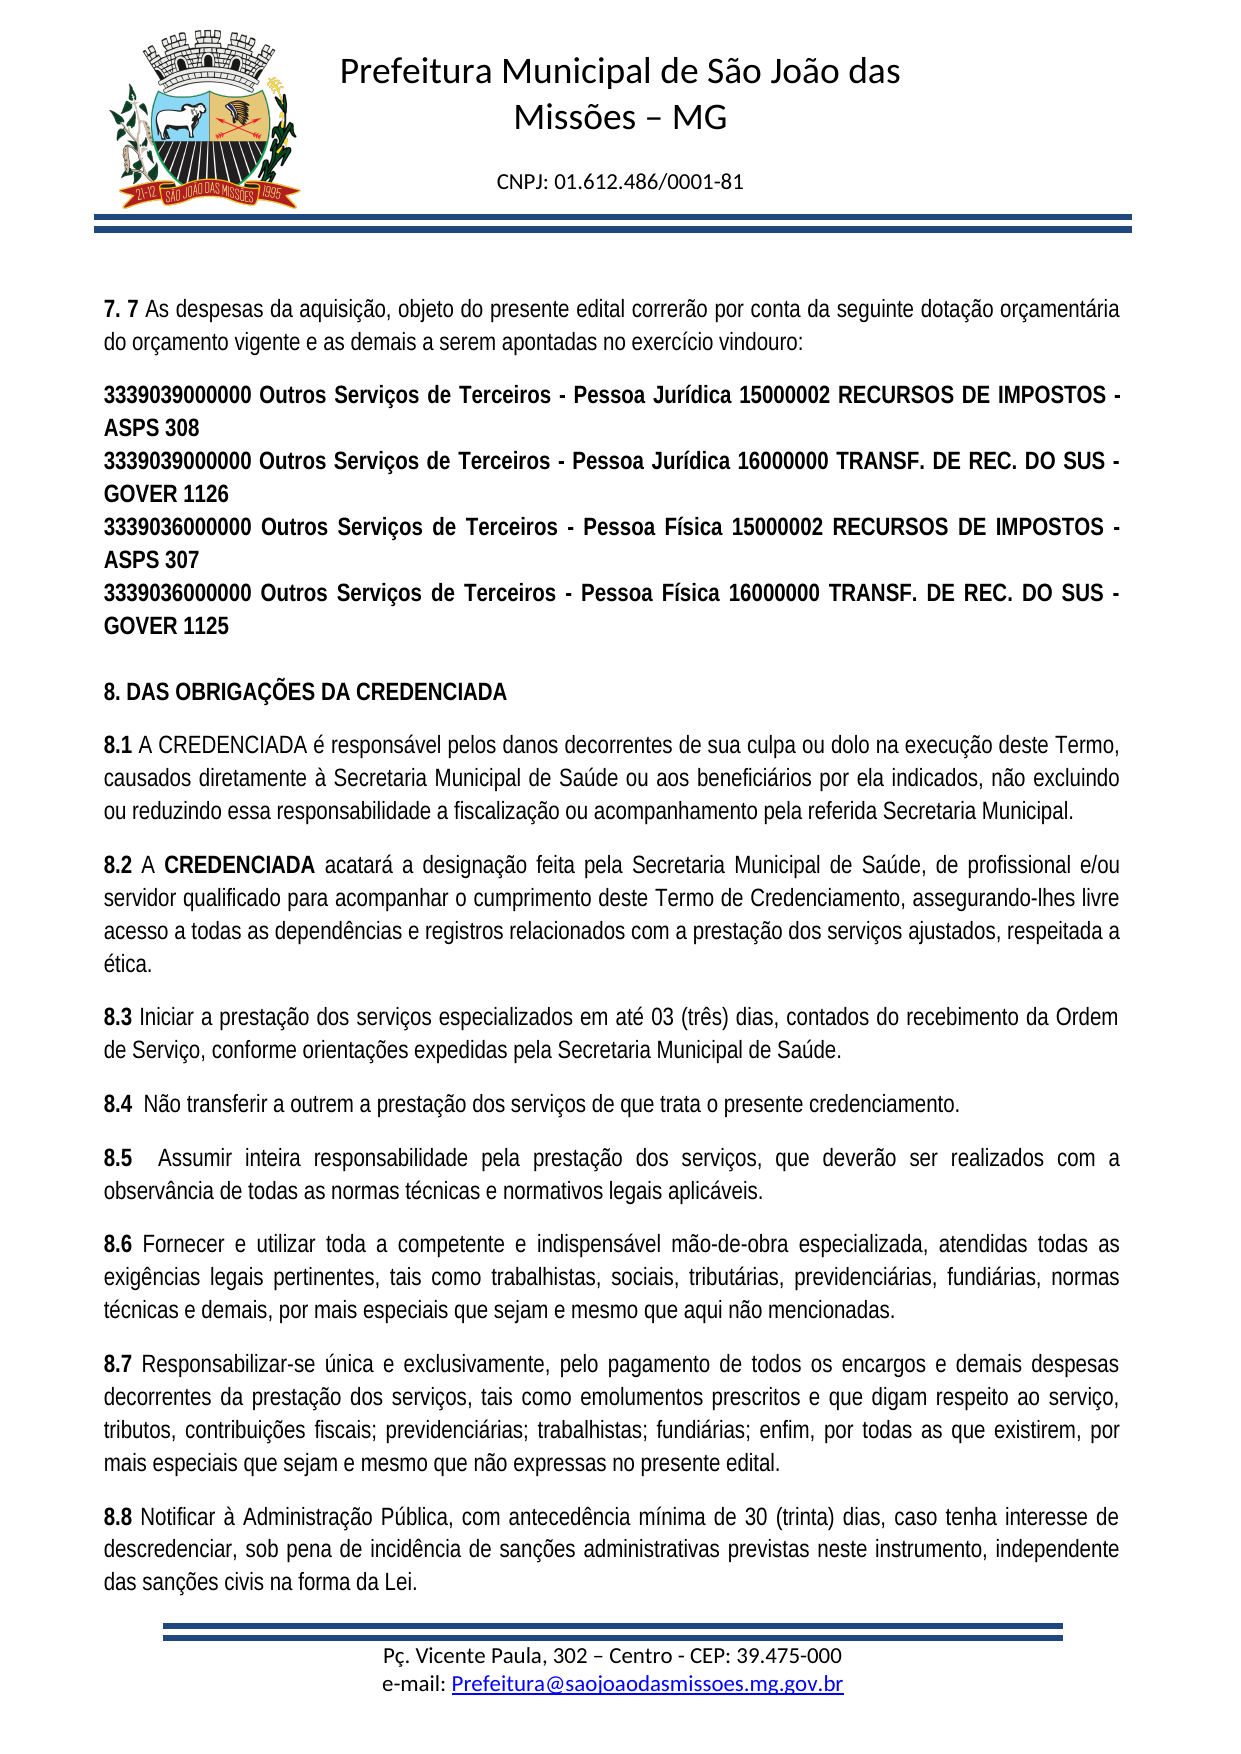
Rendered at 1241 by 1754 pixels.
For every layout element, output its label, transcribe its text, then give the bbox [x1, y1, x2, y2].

text 3339036000000 Outros Serviços de Terceiros - Pessoa Física 16000000 TRANSF. DE REC. DO SUS - GOVER 1125 [103, 578, 1122, 639]
picture [104, 28, 303, 214]
text 8.5 Assumir inteira responsabilidade pela prestação dos serviços, que deverão ser realizados com a observância de todas as normas técnicas e normativos legais aplicáveis. [103, 1143, 1122, 1204]
text 3339039000000 Outros Serviços de Terceiros - Pessoa Jurídica 16000000 TRANSF. DE REC. DO SUS - GOVER 1126 [103, 446, 1122, 508]
text 8.6 Fornecer e utilizar toda a competente e indispensável mão-de-obra especializada, atendidas todas as exigências legais pertinentes, tais como trabalhistas, sociais, tributárias, previdenciárias, fundiárias, normas técnicas e demais, por mais especiais que sejam e mesmo que aqui não mencionadas. [103, 1229, 1122, 1324]
text 8. DAS OBRIGAÇÕES DA CREDENCIADA [103, 677, 1122, 705]
text 3339036000000 Outros Serviços de Terceiros - Pessoa Física 15000002 RECURSOS DE IMPOSTOS - ASPS 307 [103, 512, 1122, 573]
text 8.3 Iniciar a prestação dos serviços especializados em até 03 (três) dias, contados do recebimento da Ordem de Serviço, conforme orientações expedidas pela Secretaria Municipal de Saúde. [103, 1002, 1122, 1064]
text 7. 7 As despesas da aquisição, objeto do presente edital correrão por conta da seguinte dotação orçamentária do orçamento vigente e as demais a serem apontadas no exercício vindouro: [103, 294, 1122, 355]
text 3339039000000 Outros Serviços de Terceiros - Pessoa Jurídica 15000002 RECURSOS DE IMPOSTOS - ASPS 308 [103, 380, 1122, 442]
text 8.7 Responsabilizar-se única e exclusivamente, pelo pagamento de todos os encargos e demais despesas decorrentes da prestação dos serviços, tais como emolumentos prescritos e que digam respeito ao serviço, tributos, contribuições fiscais; previdenciárias; trabalhistas; fundiárias; enfim, por todas as que existirem, por mais especiais que sejam e mesmo que não expressas no presente edital. [103, 1349, 1122, 1476]
text 8.1 A CREDENCIADA é responsável pelos danos decorrentes de sua culpa ou dolo na execução deste Termo, causados diretamente à Secretaria Municipal de Saúde ou aos beneficiários por ela indicados, não excluindo ou reduzindo essa responsabilidade a fiscalização ou acompanhamento pela referida Secretaria Municipal. [103, 730, 1122, 825]
text 8.8 Notificar à Administração Pública, com antecedência mínima de 30 (trinta) dias, caso tenha interesse de descredenciar, sob pena de incidência de sanções administrativas previstas neste instrumento, independente das sanções civis na forma da Lei. [103, 1502, 1122, 1596]
text 8.2 A CREDENCIADA acatará a designação feita pela Secretaria Municipal de Saúde, de profissional e/ou servidor qualificado para acompanhar o cumprimento deste Termo de Credenciamento, assegurando-lhes livre acesso a todas as dependências e registros relacionados com a prestação dos serviços ajustados, respeitada a ética. [103, 850, 1122, 977]
text 8.4 Não transferir a outrem a prestação dos serviços de que trata o presente credenciamento. [103, 1089, 1122, 1118]
